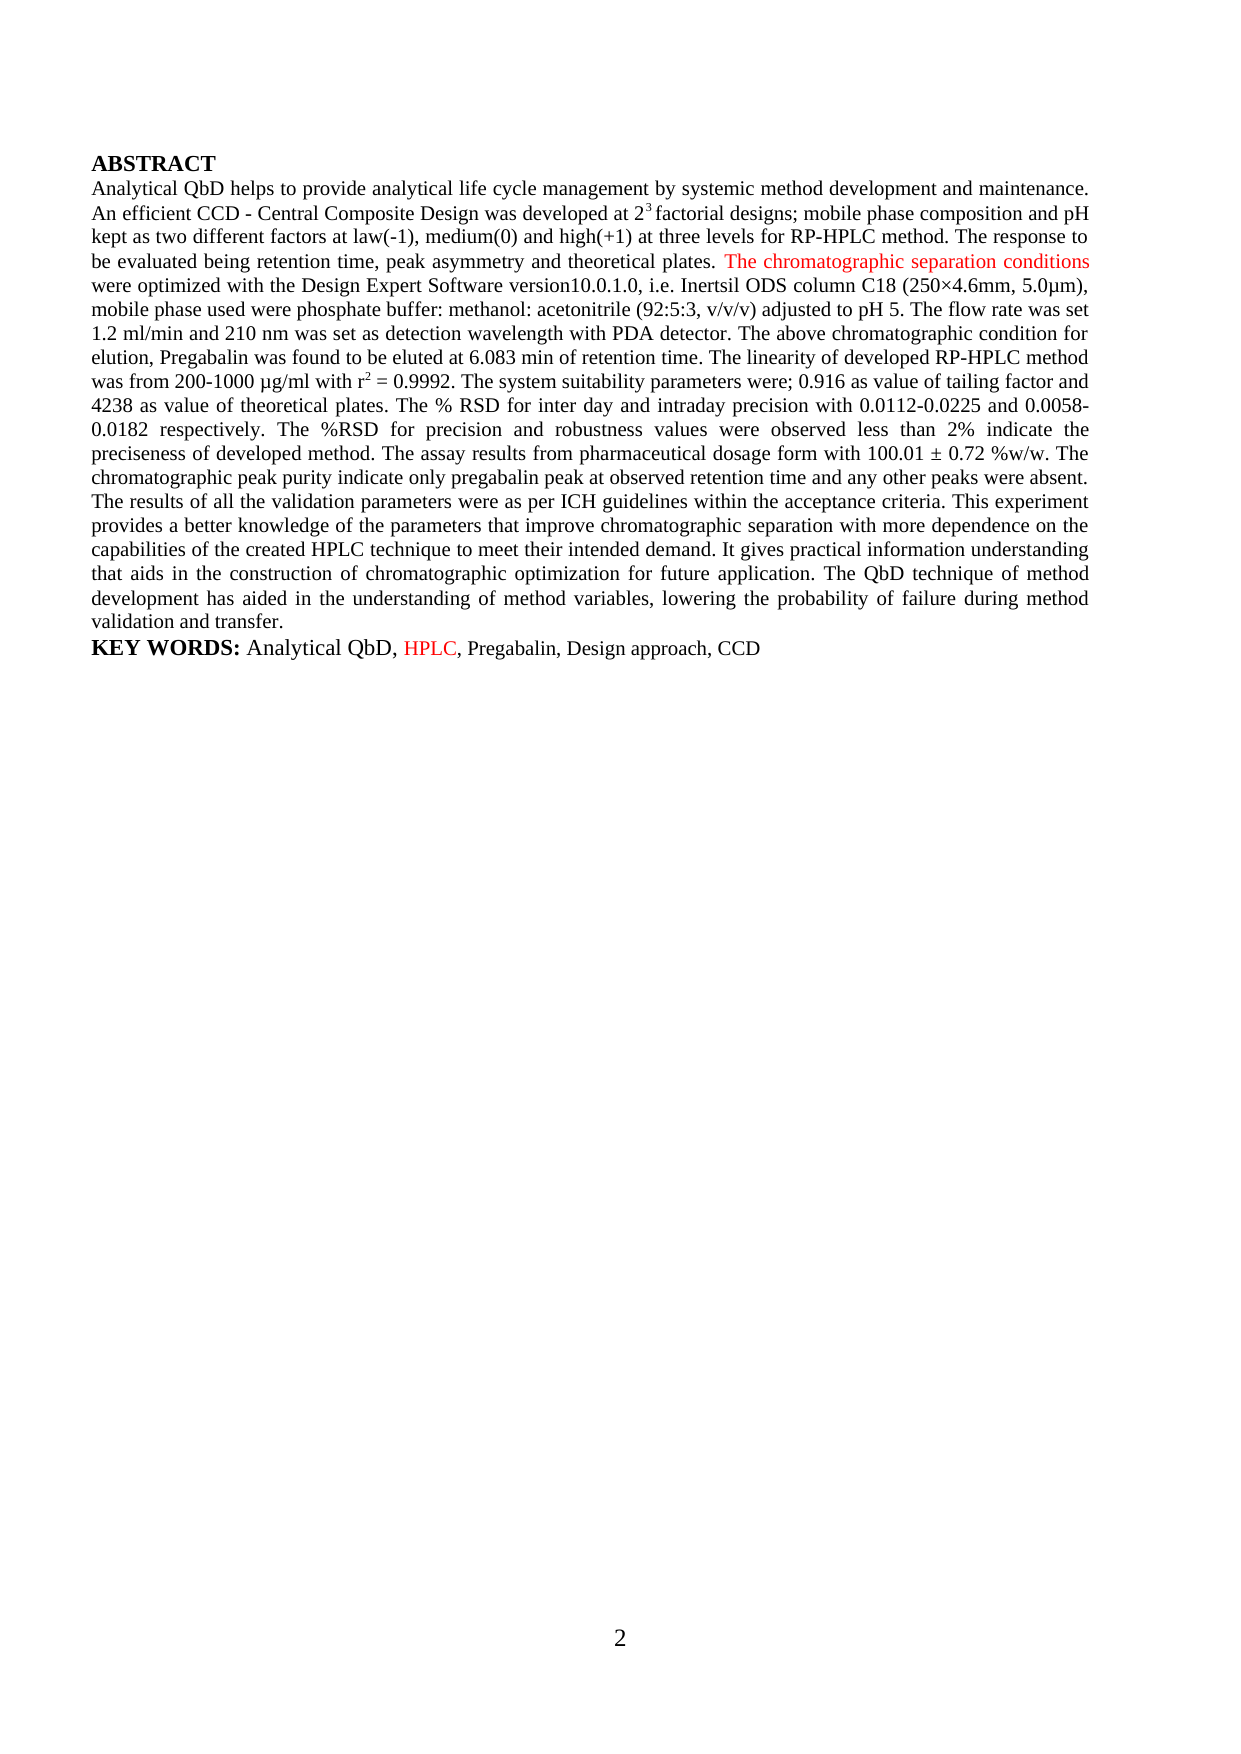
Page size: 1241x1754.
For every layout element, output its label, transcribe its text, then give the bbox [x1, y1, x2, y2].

text ABSTRACT [91, 150, 1090, 176]
text KEY WORDS: Analytical QbD, HPLC, Pregabalin, Design approach, CCD [91, 633, 1090, 660]
text Analytical QbD helps to provide analytical life cycle management by systemic method development and maintenance. An efficient CCD - Central Composite Design was developed at 23 factorial designs; mobile phase composition and pH kept as two different factors at law(-1), medium(0) and high(+1) at three levels for RP-HPLC method. The response to be evaluated being retention time, peak asymmetry and theoretical plates. The chromatographic separation conditions were optimized with the Design Expert Software version10.0.1.0, i.e. Inertsil ODS column C18 (250×4.6mm, 5.0µm), mobile phase used were phosphate buffer: methanol: acetonitrile (92:5:3, v/v/v) adjusted to pH 5. The flow rate was set 1.2 ml/min and 210 nm was set as detection wavelength with PDA detector. The above chromatographic condition for elution, Pregabalin was found to be eluted at 6.083 min of retention time. The linearity of developed RP-HPLC method was from 200-1000 µg/ml with r2 = 0.9992. The system suitability parameters were; 0.916 as value of tailing factor and 4238 as value of theoretical plates. The % RSD for inter day and intraday precision with 0.0112-0.0225 and 0.0058- 0.0182 respectively. The %RSD for precision and robustness values were observed less than 2% indicate the preciseness of developed method. The assay results from pharmaceutical dosage form with 100.01 ± 0.72 %w/w. The chromatographic peak purity indicate only pregabalin peak at observed retention time and any other peaks were absent. The results of all the validation parameters were as per ICH guidelines within the acceptance criteria. This experiment provides a better knowledge of the parameters that improve chromatographic separation with more dependence on the capabilities of the created HPLC technique to meet their intended demand. It gives practical information understanding that aids in the construction of chromatographic optimization for future application. The QbD technique of method development has aided in the understanding of method variables, lowering the probability of failure during method validation and transfer. [91, 176, 1090, 633]
